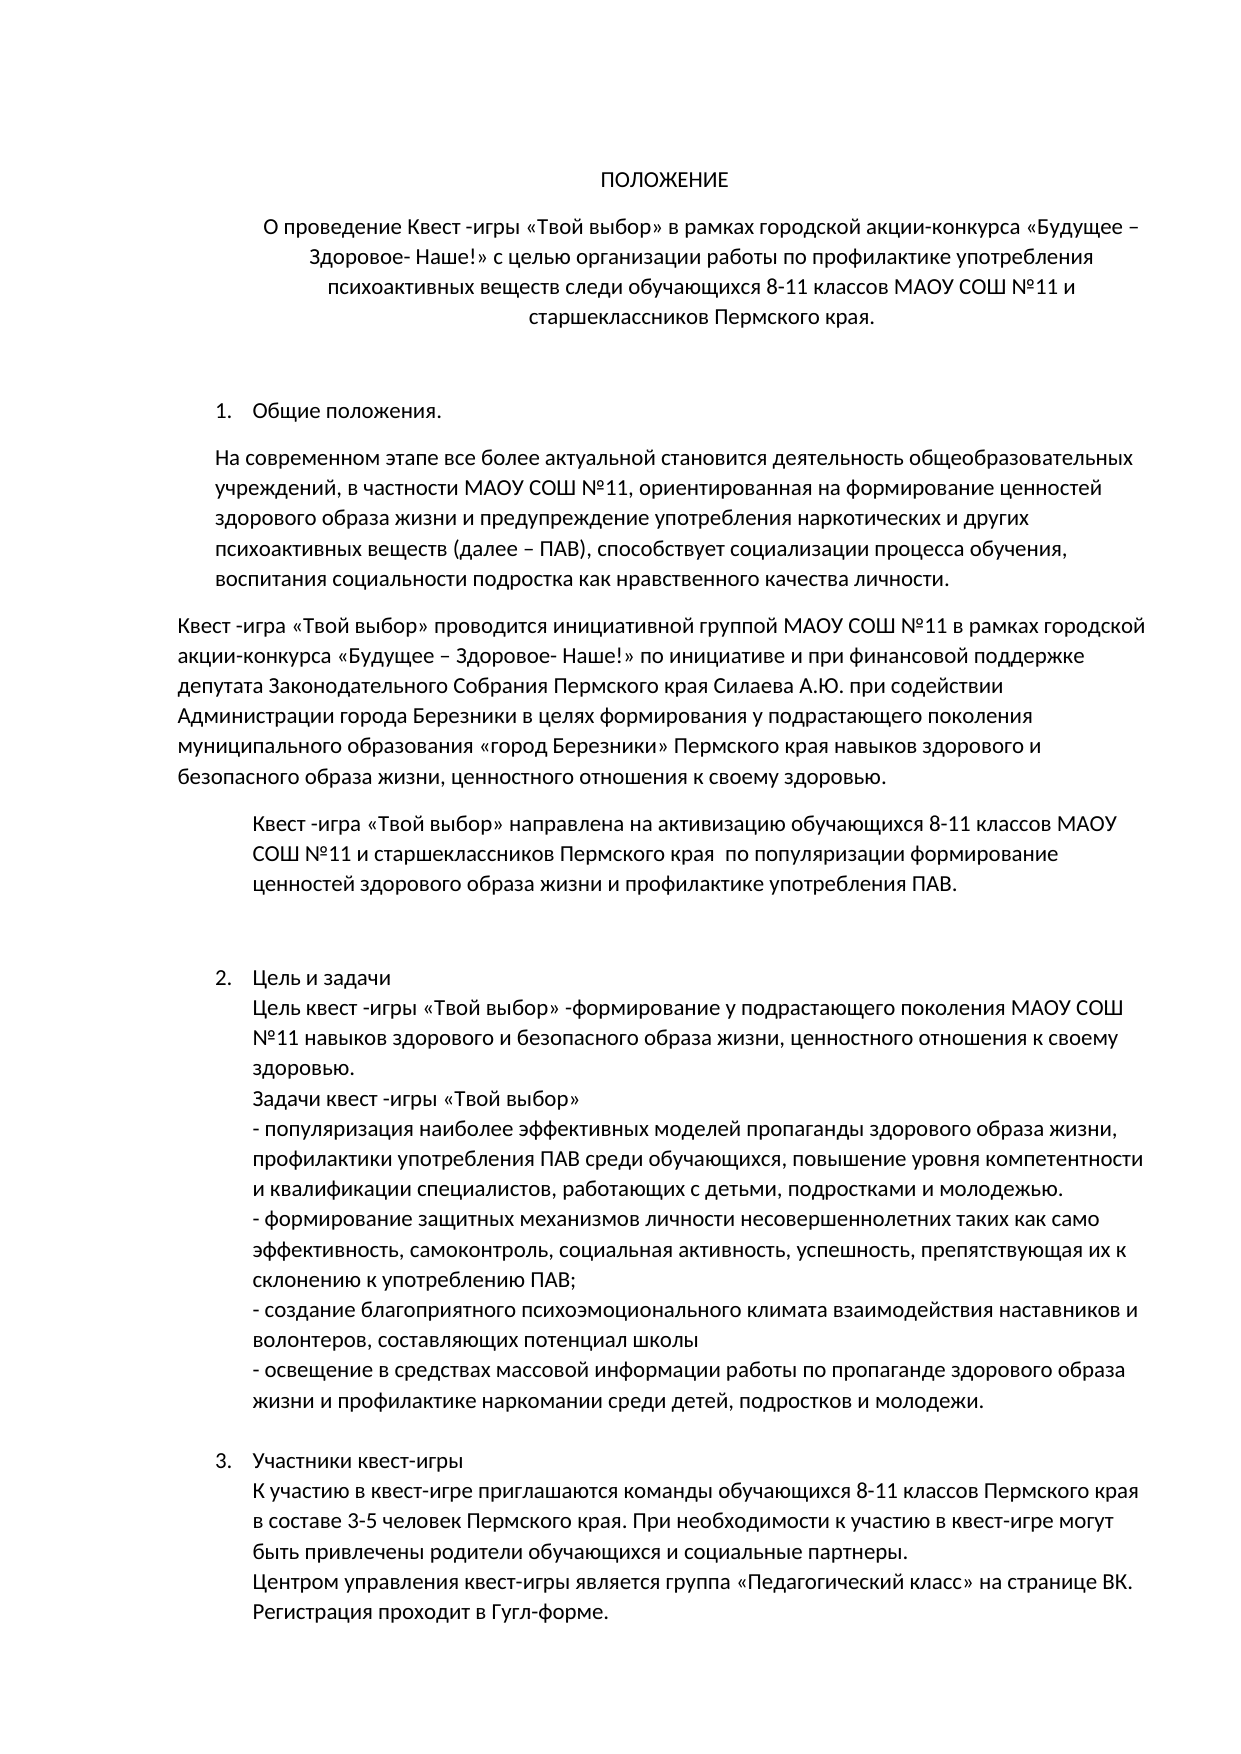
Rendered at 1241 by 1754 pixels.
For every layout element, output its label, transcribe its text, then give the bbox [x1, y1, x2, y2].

list - освещение в средствах массовой информации работы по пропаганде здорового образа жизни и профилактике наркомании среди детей, подростков и молодежи. [252, 1356, 1152, 1414]
text Квест -игра «Твой выбор» проводится инициативной группой МАОУ СОШ №11 в рамках городской акции-конкурса «Будущее – Здоровое- Наше!» по инициативе и при финансовой поддержке депутата Законодательного Собрания Пермского края Силаева А.Ю. при содействии Администрации города Березники в целях формирования у подрастающего поколения муниципального образования «город Березники» Пермского края навыков здорового и безопасного образа жизни, ценностного отношения к своему здоровью. [177, 611, 1152, 790]
list - создание благоприятного психоэмоционального климата взаимодействия наставников и волонтеров, составляющих потенциал школы [252, 1295, 1152, 1353]
list Участники квест-игры [215, 1446, 1152, 1474]
list - формирование защитных механизмов личности несовершеннолетних таких как само эффективность, самоконтроль, социальная активность, успешность, препятствующая их к склонению к употреблению ПАВ; [252, 1204, 1152, 1293]
list Центром управления квест-игры является группа «Педагогический класс» на странице ВК. Регистрация проходит в Гугл-форме. [252, 1567, 1152, 1625]
list Общие положения. [215, 396, 1152, 424]
list Цель квест -игры «Твой выбор» -формирование у подрастающего поколения МАОУ СОШ №11 навыков здорового и безопасного образа жизни, ценностного отношения к своему здоровью. [252, 993, 1152, 1082]
list Цель и задачи [215, 963, 1152, 991]
list О проведение Квест -игры «Твой выбор» в рамках городской акции-конкурса «Будущее – Здоровое- Наше!» с целью организации работы по профилактике употребления психоактивных веществ следи обучающихся 8-11 классов МАОУ СОШ №11 и старшеклассников Пермского края. [252, 212, 1152, 331]
list Квест -игра «Твой выбор» направлена на активизацию обучающихся 8-11 классов МАОУ СОШ №11 и старшеклассников Пермского края по популяризации формирование ценностей здорового образа жизни и профилактике употребления ПАВ. [252, 809, 1152, 897]
list К участию в квест-игре приглашаются команды обучающихся 8-11 классов Пермского края в составе 3-5 человек Пермского края. При необходимости к участию в квест-игре могут быть привлечены родители обучающихся и социальные партнеры. [252, 1476, 1152, 1565]
list - популяризация наиболее эффективных моделей пропаганды здорового образа жизни, профилактики употребления ПАВ среди обучающихся, повышение уровня компетентности и квалификации специалистов, работающих с детьми, подростками и молодежью. [252, 1114, 1152, 1202]
text ПОЛОЖЕНИЕ [177, 165, 1152, 193]
text На современном этапе все более актуальной становится деятельность общеобразовательных учреждений, в частности МАОУ СОШ №11, ориентированная на формирование ценностей здорового образа жизни и предупреждение употребления наркотических и других психоактивных веществ (далее – ПАВ), способствует социализации процесса обучения, воспитания социальности подростка как нравственного качества личности. [215, 443, 1152, 592]
list Задачи квест -игры «Твой выбор» [252, 1084, 1152, 1112]
